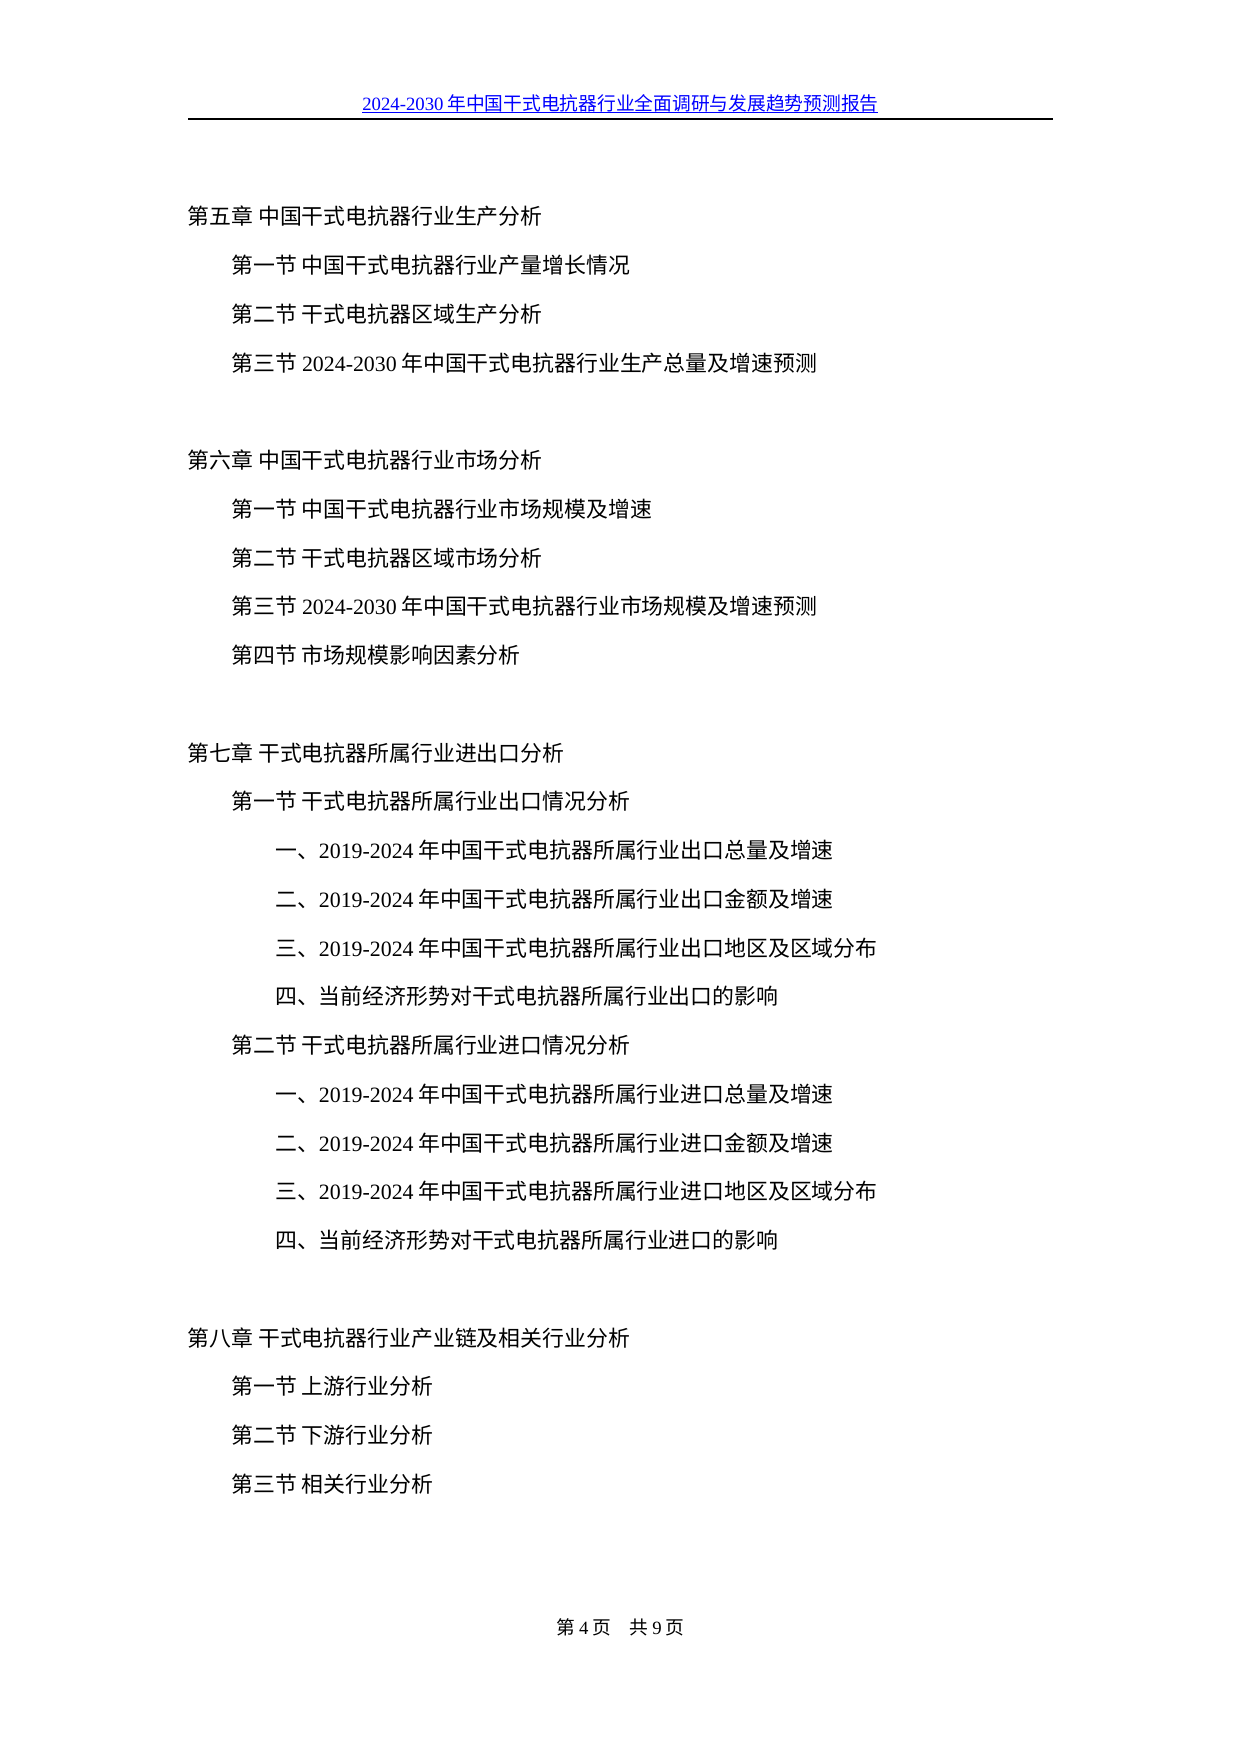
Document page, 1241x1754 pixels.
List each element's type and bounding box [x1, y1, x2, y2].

text [187, 150, 1053, 1499]
